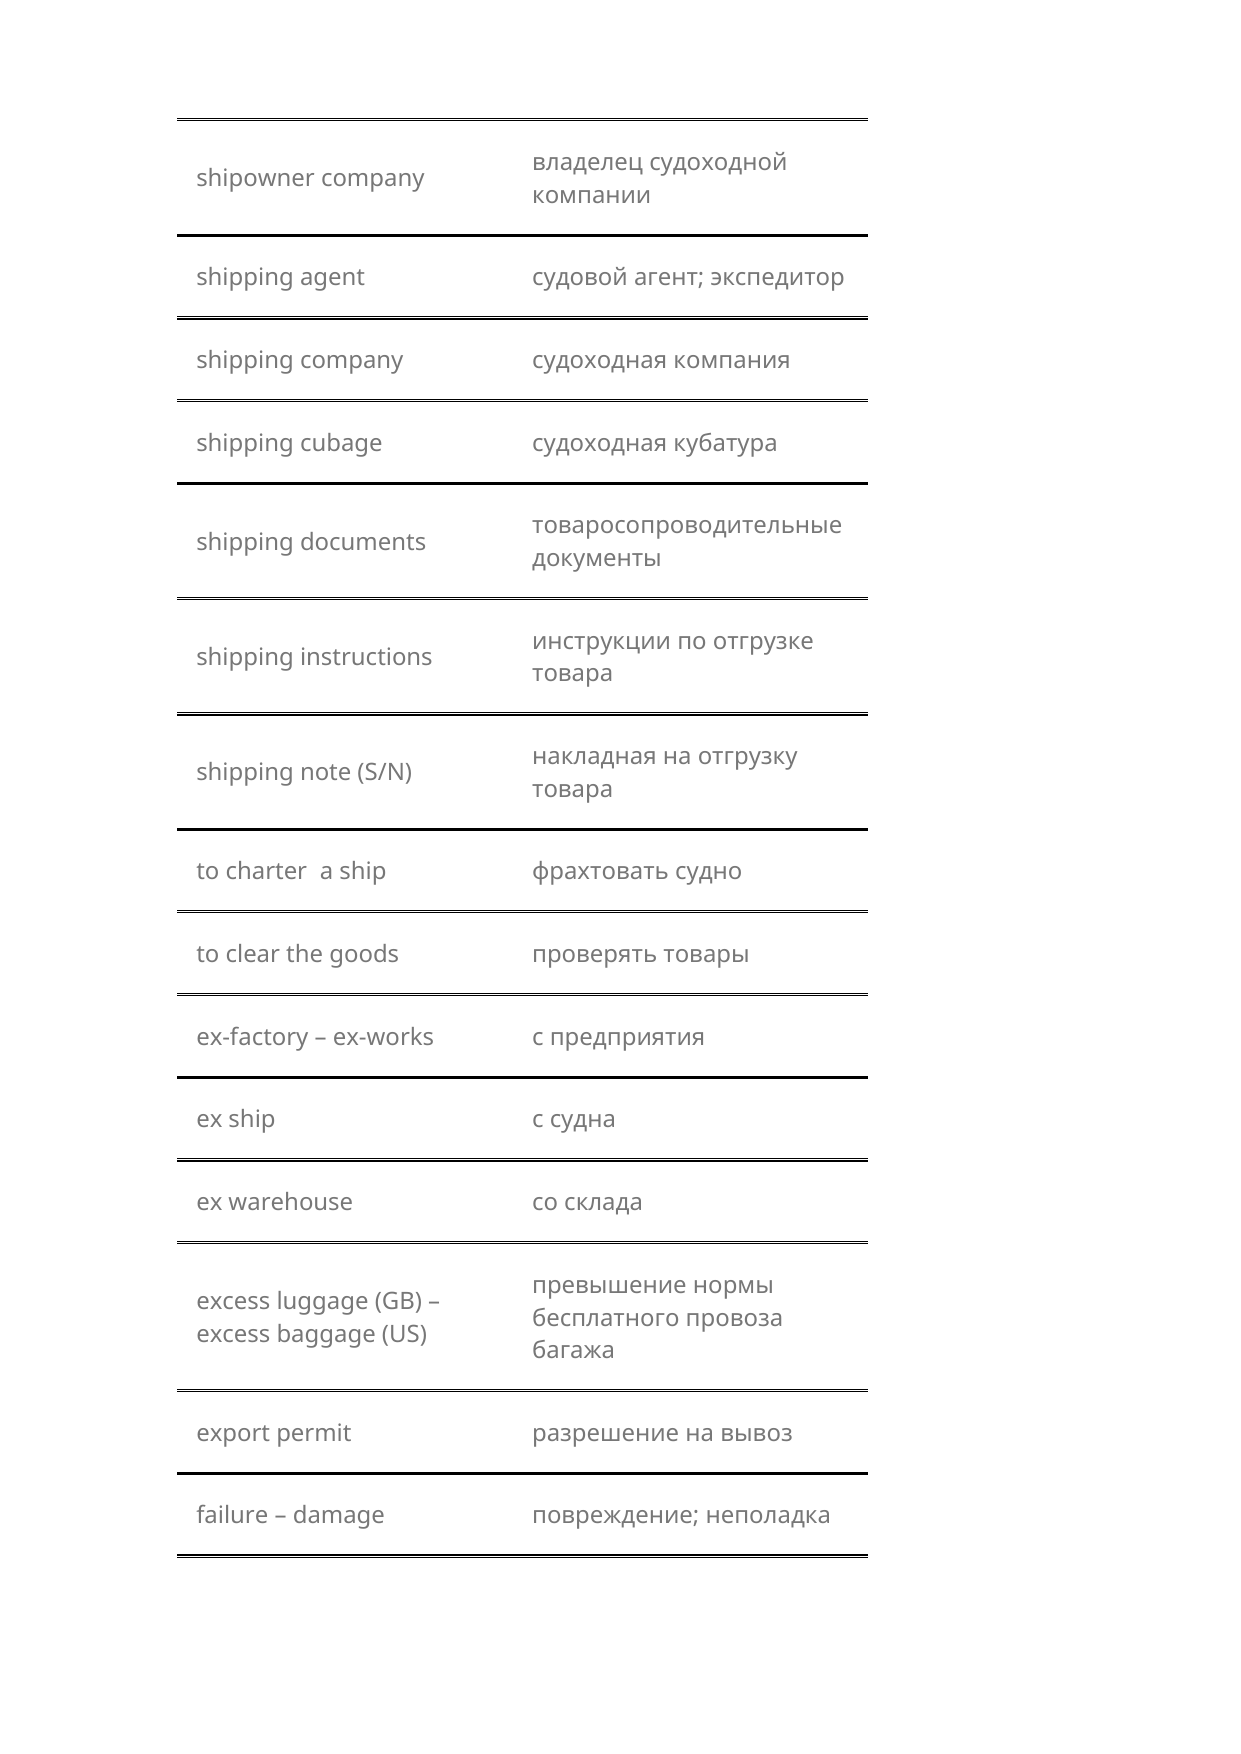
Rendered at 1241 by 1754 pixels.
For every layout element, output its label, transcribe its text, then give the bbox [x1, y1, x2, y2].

table_cell владелец судоходной компании [513, 121, 868, 233]
table_cell товаросопроводительные документы [513, 485, 868, 597]
table_cell ex-factory – ex-works [177, 996, 513, 1076]
table_cell shipping company [177, 320, 513, 399]
table_cell shipping instructions [177, 600, 513, 712]
table_cell разрешение на вывоз [513, 1392, 868, 1472]
table_cell shipping cubage [177, 402, 513, 482]
table_cell ex warehouse [177, 1162, 513, 1241]
table_cell excess luggage (GB) – excess baggage (US) [177, 1244, 513, 1389]
table_cell failure – damage [177, 1475, 513, 1554]
table_cell инструкции по отгрузке товара [513, 600, 868, 712]
table_cell проверять товары [513, 913, 868, 993]
table_cell судоходная кубатура [513, 402, 868, 482]
table_cell повреждение; неполадка [513, 1475, 868, 1554]
table_cell судовой агент; экспедитор [513, 237, 868, 316]
table_cell to clear the goods [177, 913, 513, 993]
table_cell с судна [513, 1079, 868, 1158]
table_cell фрахтовать судно [513, 831, 868, 910]
table_cell export permit [177, 1392, 513, 1472]
table_cell shipping agent [177, 237, 513, 316]
table_cell превышение нормы бесплатного провоза багажа [513, 1244, 868, 1389]
table_cell shipping note (S/N) [177, 716, 513, 827]
table_cell со склада [513, 1162, 868, 1241]
table_cell shipping documents [177, 485, 513, 597]
table_cell с предприятия [513, 996, 868, 1076]
table_cell судоходная компания [513, 320, 868, 399]
table_cell ex ship [177, 1079, 513, 1158]
table_cell накладная на отгрузку товара [513, 716, 868, 827]
table_cell to charter a ship [177, 831, 513, 910]
table_cell shipowner company [177, 121, 513, 233]
